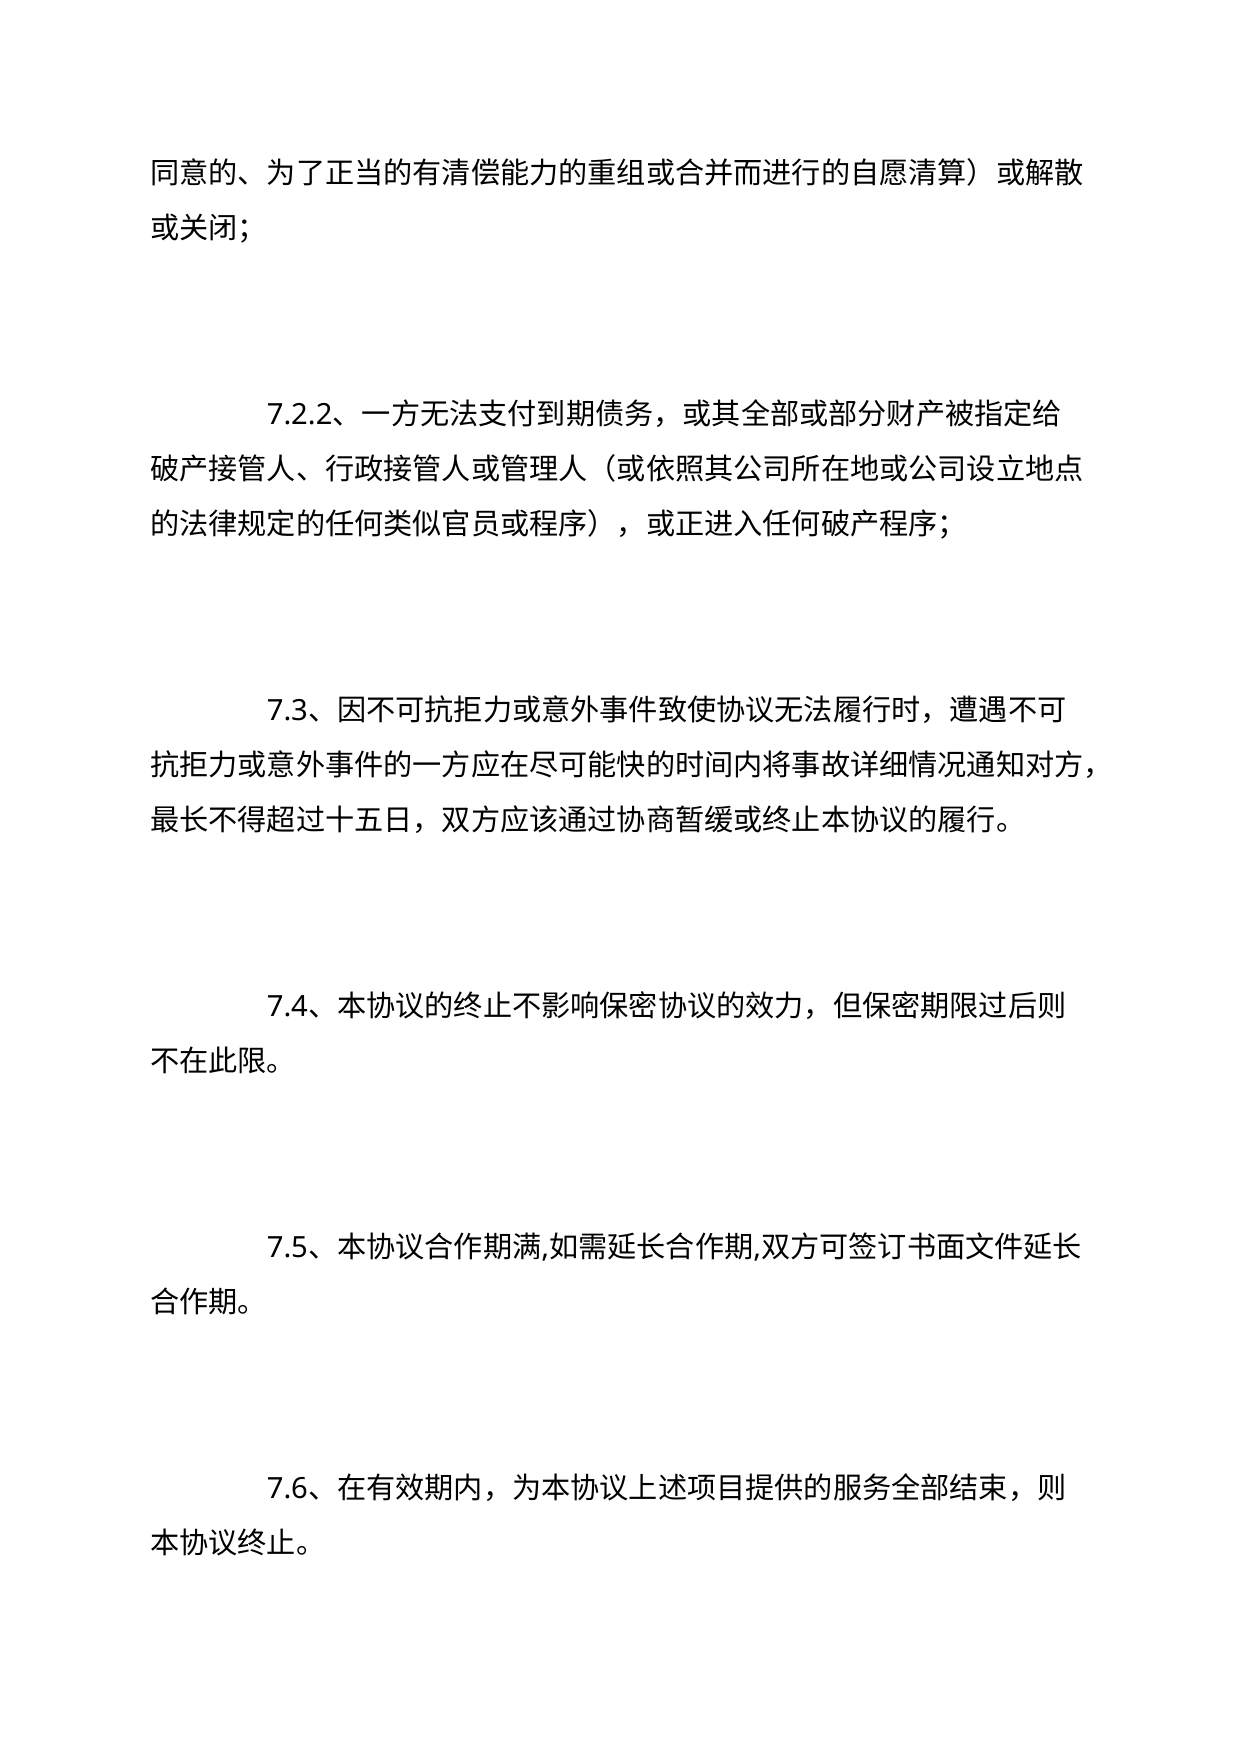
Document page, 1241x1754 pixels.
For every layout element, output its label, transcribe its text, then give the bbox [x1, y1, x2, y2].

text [150, 150, 1090, 247]
text 7.4、本协议的终止不影响保密协议的效力，但保密期限过后则不在此限。 [150, 982, 1090, 1080]
text 7.2.2、一方无法支付到期债务，或其全部或部分财产被指定给破产接管人、行政接管人或管理人（或依照其公司所在地或公司设立地点的法律规定的任何类似官员或程序），或正进入任何破产程序； [150, 391, 1090, 543]
text 7.5、本协议合作期满,如需延长合作期,双方可签订书面文件延长合作期。 [150, 1223, 1090, 1321]
text 7.6、在有效期内，为本协议上述项目提供的服务全部结束，则本协议终止。 [150, 1464, 1090, 1562]
text 7.3、因不可抗拒力或意外事件致使协议无法履行时，遭遇不可抗拒力或意外事件的一方应在尽可能快的时间内将事故详细情况通知对方，最长不得超过十五日，双方应该通过协商暂缓或终止本协议的履行。 [150, 687, 1090, 839]
